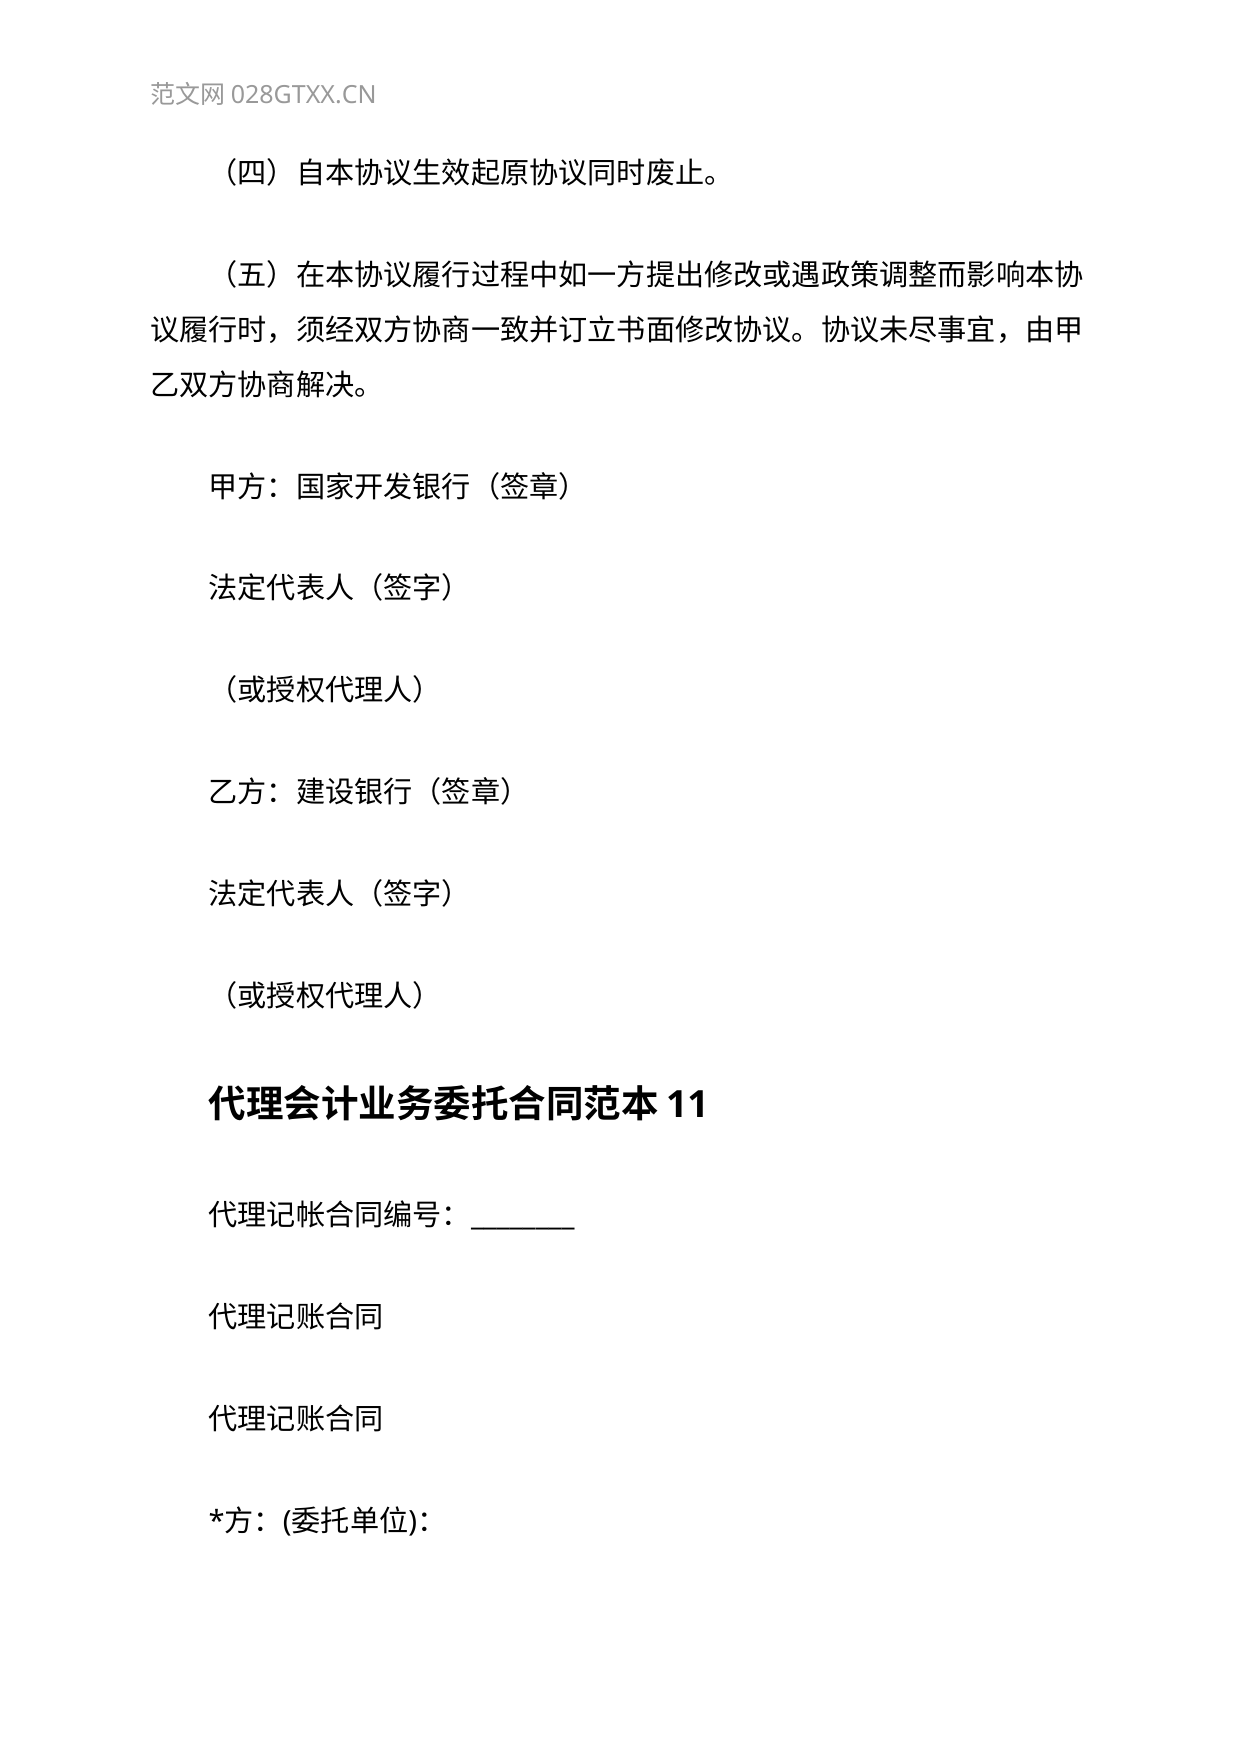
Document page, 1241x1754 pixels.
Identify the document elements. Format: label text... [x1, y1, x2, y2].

text 乙方：建设银行（签章） [150, 769, 1090, 811]
text （或授权代理人） [150, 972, 1090, 1014]
text （或授权代理人） [150, 667, 1090, 709]
text 法定代表人（签字） [150, 565, 1090, 607]
text （四）自本协议生效起原协议同时废止。 [150, 150, 1090, 192]
text 代理记帐合同编号：________ [150, 1192, 1090, 1234]
text 甲方：国家开发银行（签章） [150, 463, 1090, 506]
text （五）在本协议履行过程中如一方提出修改或遇政策调整而影响本协议履行时，须经双方协商一致并订立书面修改协议。协议未尽事宜，由甲乙双方协商解决。 [150, 252, 1090, 404]
text 代理会计业务委托合同范本11 [150, 1074, 1090, 1128]
text 法定代表人（签字） [150, 870, 1090, 913]
text *方：(委托单位)： [150, 1497, 1090, 1539]
text 代理记账合同 [150, 1395, 1090, 1438]
text 代理记账合同 [150, 1293, 1090, 1336]
